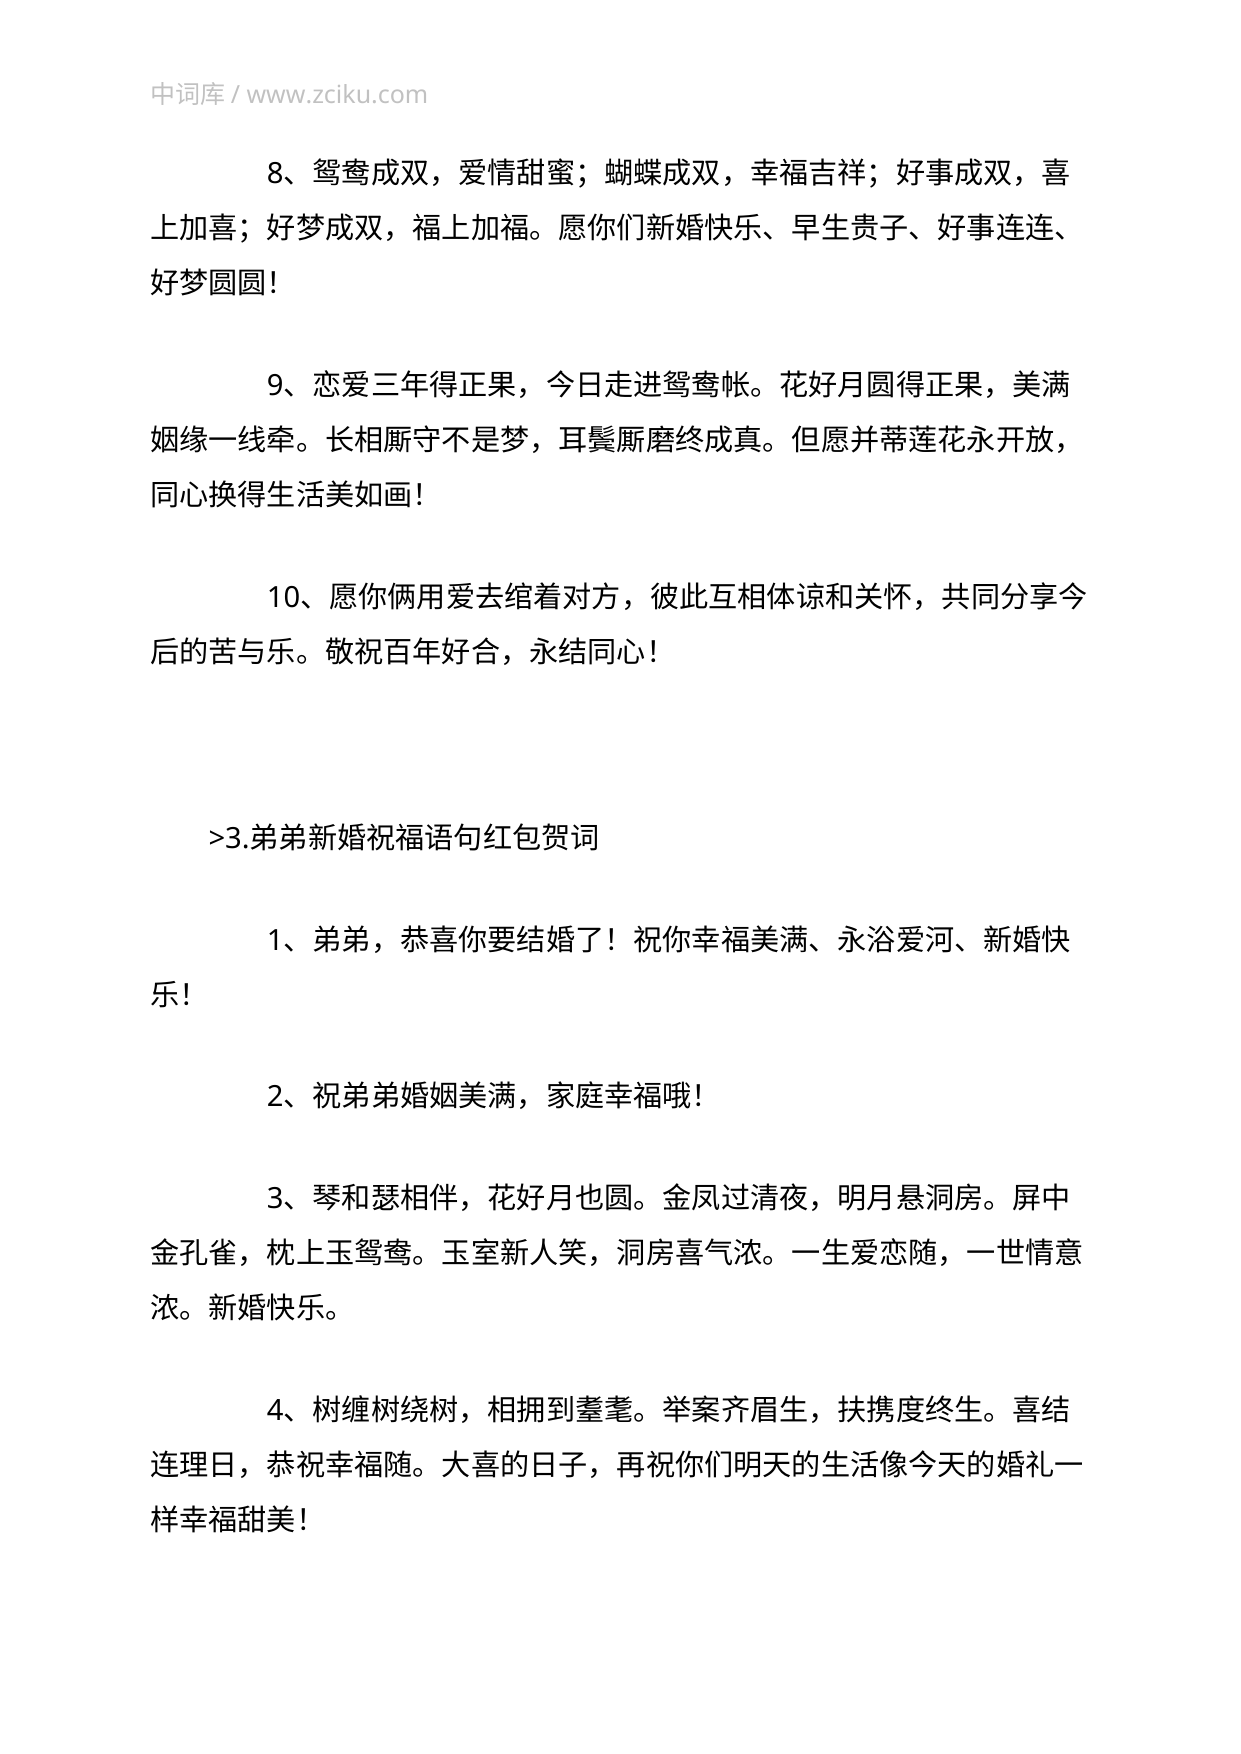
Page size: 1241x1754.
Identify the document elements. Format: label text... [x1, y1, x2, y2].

text 10、愿你俩用爱去绾着对方，彼此互相体谅和关怀，共同分享今后的苦与乐。敬祝百年好合，永结同心！ [150, 573, 1090, 671]
text 9、恋爱三年得正果，今日走进鸳鸯帐。花好月圆得正果，美满姻缘一线牵。长相厮守不是梦，耳鬓厮磨终成真。但愿并蒂莲花永开放，同心换得生活美如画！ [150, 362, 1090, 514]
text 4、树缠树绕树，相拥到耋耄。举案齐眉生，扶携度终生。喜结连理日，恭祝幸福随。大喜的日子，再祝你们明天的生活像今天的婚礼一样幸福甜美！ [150, 1387, 1090, 1539]
text 2、祝弟弟婚姻美满，家庭幸福哦！ [150, 1073, 1090, 1115]
text 3、琴和瑟相伴，花好月也圆。金凤过清夜，明月悬洞房。屏中金孔雀，枕上玉鸳鸯。玉室新人笑，洞房喜气浓。一生爱恋随，一世情意浓。新婚快乐。 [150, 1175, 1090, 1327]
text 1、弟弟，恭喜你要结婚了！祝你幸福美满、永浴爱河、新婚快乐！ [150, 916, 1090, 1013]
text >3.弟弟新婚祝福语句红包贺词 [150, 814, 1090, 857]
text 8、鸳鸯成双，爱情甜蜜；蝴蝶成双，幸福吉祥；好事成双，喜上加喜；好梦成双，福上加福。愿你们新婚快乐、早生贵子、好事连连、好梦圆圆！ [150, 150, 1090, 302]
